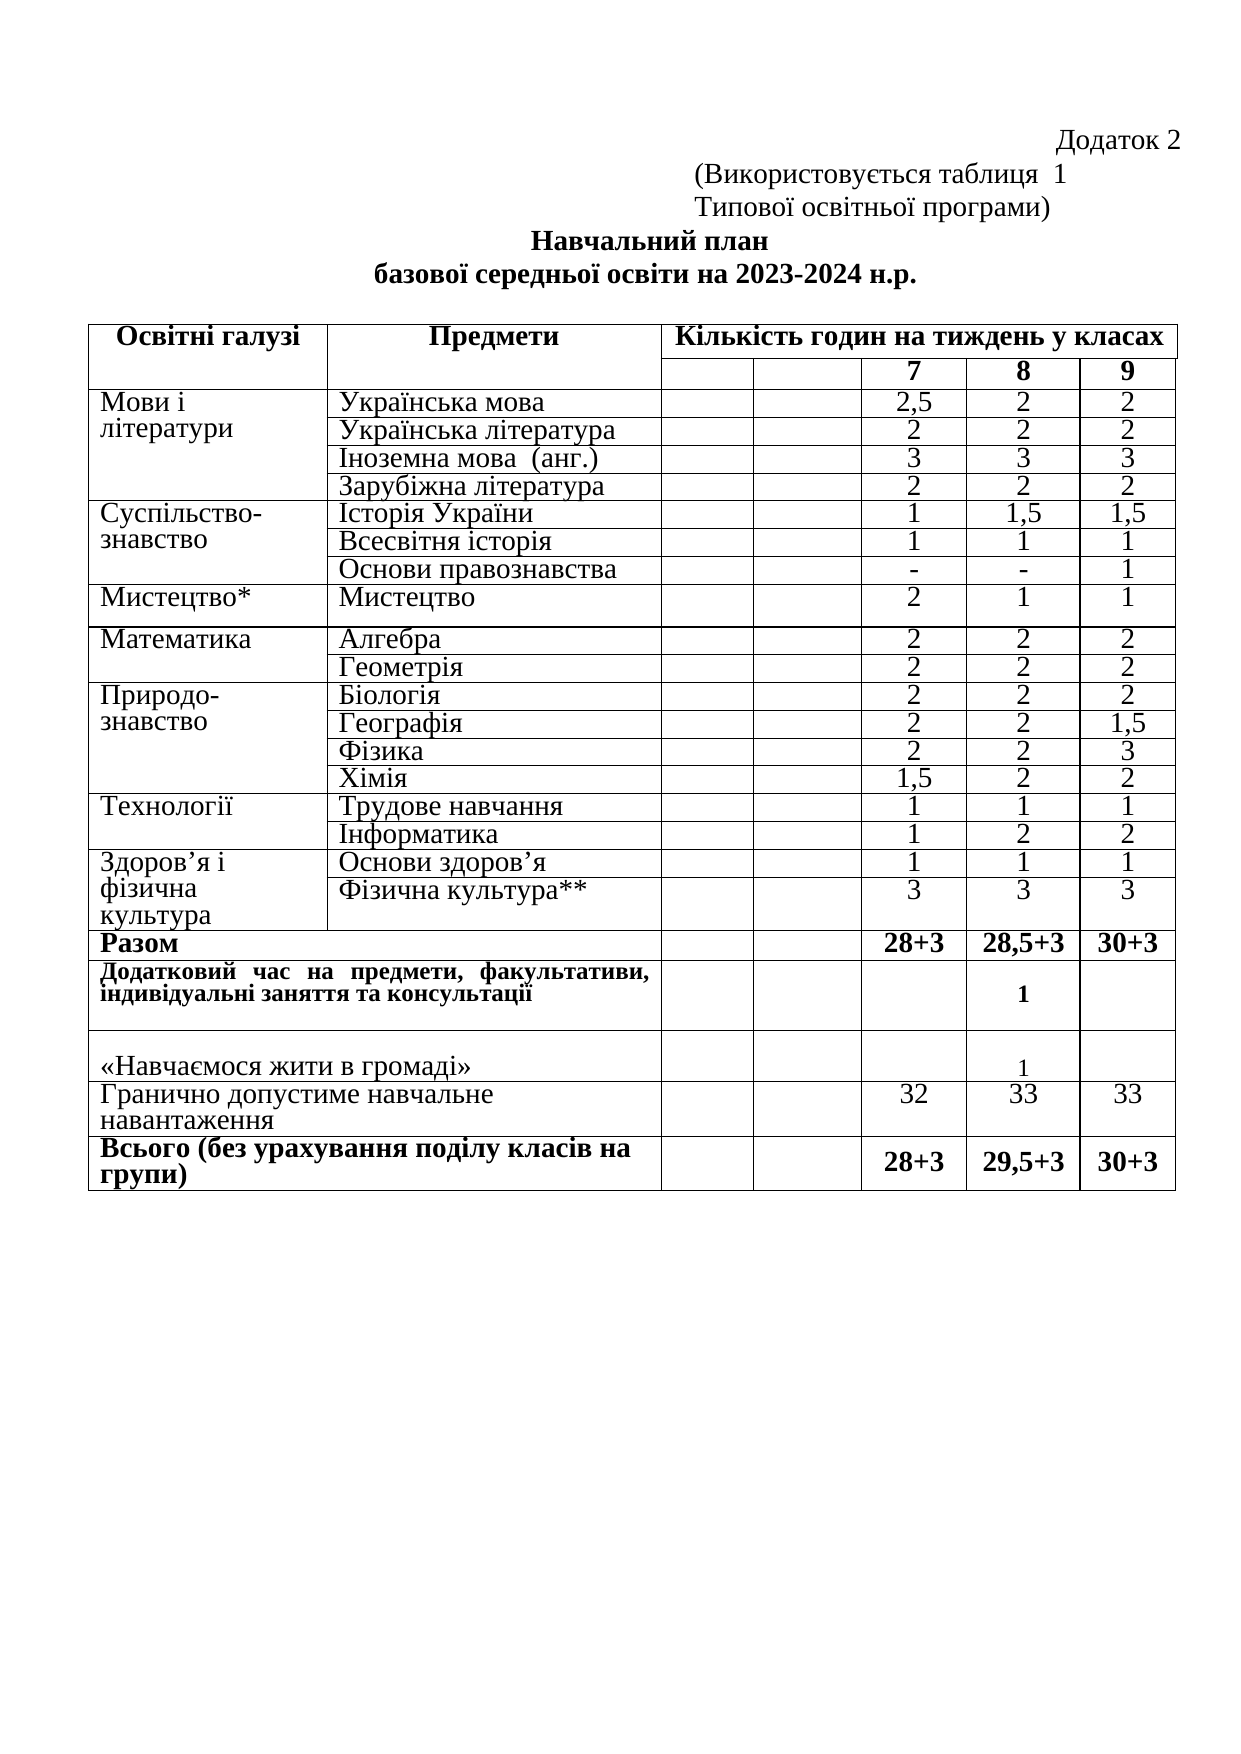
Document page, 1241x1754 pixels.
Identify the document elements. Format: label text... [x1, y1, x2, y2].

table_cell Геометрія [328, 655, 661, 682]
table_cell 2 [967, 474, 1079, 500]
table_cell [662, 446, 753, 472]
table_cell [754, 655, 861, 682]
table_cell 33 [1081, 1082, 1175, 1136]
table_cell [754, 739, 861, 765]
table_cell 28+3 [862, 931, 966, 960]
table_cell 1 [1081, 585, 1175, 626]
table_cell 2 [967, 822, 1079, 849]
table_cell 2 [967, 683, 1079, 710]
table_cell [662, 390, 753, 417]
table_cell [754, 822, 861, 849]
table_cell [662, 822, 753, 849]
table_cell [754, 878, 861, 930]
table_cell 2 [862, 683, 966, 710]
table_cell 2 [967, 739, 1079, 765]
table_cell 1,5 [967, 501, 1079, 528]
table_cell [754, 794, 861, 821]
table_cell [662, 931, 753, 960]
table_cell 1 [967, 850, 1079, 877]
table_cell Здоров’я і фізична культура [89, 850, 327, 930]
table_cell 2 [1081, 766, 1175, 793]
table_cell [662, 1137, 753, 1190]
table_cell Алгебра [328, 628, 661, 654]
table_cell Разом [89, 931, 661, 960]
text Додаток 2 [694, 122, 1181, 156]
table_cell [1081, 1031, 1175, 1081]
table_cell [662, 585, 753, 626]
table_cell Всесвітня історія [328, 529, 661, 556]
table_cell Природо-знавство [89, 683, 327, 793]
table_cell [754, 359, 861, 389]
table_cell 9 [1081, 359, 1175, 389]
table_cell Основи правознавства [328, 557, 661, 584]
table_cell [662, 628, 753, 654]
table_cell [754, 585, 861, 626]
table_cell Додатковий час на предмети, факультативи, індивідуальні заняття та консультації [89, 961, 661, 1030]
table_cell 1 [862, 529, 966, 556]
table_cell 30+3 [1081, 931, 1175, 960]
table_cell 33 [967, 1082, 1079, 1136]
table_cell 1 [1081, 557, 1175, 584]
table_cell Хімія [328, 766, 661, 793]
table_cell [754, 474, 861, 500]
table_cell [662, 711, 753, 738]
table_cell [754, 850, 861, 877]
table_cell [754, 628, 861, 654]
table_cell Основи здоров’я [328, 850, 661, 877]
table_cell Фізична культура** [328, 878, 661, 930]
table_cell [662, 850, 753, 877]
table_cell 3 [862, 878, 966, 930]
table_cell 2 [1081, 390, 1175, 417]
table_cell 1,5 [862, 766, 966, 793]
table_cell 2 [862, 739, 966, 765]
table_cell 2 [1081, 418, 1175, 445]
table_cell [662, 557, 753, 584]
table_cell 2 [1081, 628, 1175, 654]
table_cell 2 [967, 766, 1079, 793]
table_cell 2 [862, 474, 966, 500]
table_cell [662, 766, 753, 793]
table_cell 2 [967, 390, 1079, 417]
table_cell 32 [862, 1082, 966, 1136]
table_cell [754, 683, 861, 710]
table_cell Мистецтво* [89, 585, 327, 626]
table_header Кількість годин на тиждень у класах [662, 325, 1177, 358]
table_cell 29,5+3 [967, 1137, 1079, 1190]
table_cell 2 [862, 585, 966, 626]
table_cell 1 [862, 850, 966, 877]
table_cell 2 [862, 655, 966, 682]
table_cell Біологія [328, 683, 661, 710]
table_cell 2 [967, 418, 1079, 445]
table_cell Суспільство-знавство [89, 501, 327, 584]
table_cell 1 [862, 501, 966, 528]
table_cell 3 [1081, 878, 1175, 930]
table_cell [862, 961, 966, 1030]
table_cell [754, 766, 861, 793]
table_cell Фізика [328, 739, 661, 765]
table_cell [754, 418, 861, 445]
table_cell 1 [1081, 529, 1175, 556]
table_cell [662, 739, 753, 765]
table_cell 30+3 [1081, 1137, 1175, 1190]
text базової середньої освіти на 2023-2024 н.р. [118, 256, 1172, 290]
table_cell 1 [967, 1031, 1079, 1081]
table_cell 8 [967, 359, 1079, 389]
table_cell 2 [862, 628, 966, 654]
table_cell 3 [1081, 739, 1175, 765]
table_cell Математика [89, 628, 327, 682]
table_cell [662, 683, 753, 710]
table_cell Технології [89, 794, 327, 849]
table_cell [754, 961, 861, 1030]
table_cell 1 [967, 794, 1079, 821]
table_cell [662, 961, 753, 1030]
table_cell 2,5 [862, 390, 966, 417]
table_cell 3 [1081, 446, 1175, 472]
table_cell Українська мова [328, 390, 661, 417]
table_cell 2 [967, 628, 1079, 654]
table_cell [754, 1137, 861, 1190]
table_cell [662, 878, 753, 930]
table_cell [662, 794, 753, 821]
table_cell 28+3 [862, 1137, 966, 1190]
table_cell 2 [862, 418, 966, 445]
table_cell Трудове навчання [328, 794, 661, 821]
table_cell Гранично допустиме навчальне навантаження [89, 1082, 661, 1136]
table_cell 2 [1081, 474, 1175, 500]
table_cell 1 [967, 529, 1079, 556]
table_cell Іноземна мова (анг.) [328, 446, 661, 472]
table_cell [754, 390, 861, 417]
table_cell 2 [967, 711, 1079, 738]
table_cell - [967, 557, 1079, 584]
text Навчальний план [118, 223, 1181, 256]
table_cell Всього (без урахування поділу класів на групи) [89, 1137, 661, 1190]
table_cell 3 [967, 878, 1079, 930]
table_cell [662, 359, 753, 389]
table_cell [662, 418, 753, 445]
table_cell Мистецтво [328, 585, 661, 626]
table_cell Зарубіжна література [328, 474, 661, 500]
table_cell 7 [862, 359, 966, 389]
table_cell 1 [1081, 794, 1175, 821]
table_cell 1,5 [1081, 501, 1175, 528]
table_cell 1 [967, 961, 1079, 1030]
table_cell [754, 557, 861, 584]
table_cell 1,5 [1081, 711, 1175, 738]
table_cell [754, 446, 861, 472]
table_cell 1 [1081, 850, 1175, 877]
table_cell [754, 529, 861, 556]
table_cell [662, 655, 753, 682]
table_cell 28,5+3 [967, 931, 1079, 960]
table_cell [662, 1082, 753, 1136]
text (Використовується таблиця 1 Типової освітньої програми) [694, 156, 1181, 223]
table_cell [662, 1031, 753, 1081]
table_cell Українська література [328, 418, 661, 445]
table_cell [754, 501, 861, 528]
table_cell 2 [967, 655, 1079, 682]
table_header Освітні галузі [89, 325, 327, 389]
table_cell [1081, 961, 1175, 1030]
table_cell Географія [328, 711, 661, 738]
table_cell 1 [862, 794, 966, 821]
table_cell 2 [1081, 683, 1175, 710]
table_cell 2 [1081, 655, 1175, 682]
table_cell [754, 1031, 861, 1081]
table_cell [754, 711, 861, 738]
table_cell 3 [967, 446, 1079, 472]
table_cell [754, 1082, 861, 1136]
table_cell Мови і літератури [89, 390, 327, 500]
table_header Предмети [328, 325, 661, 389]
table_cell 1 [862, 822, 966, 849]
table_cell [662, 501, 753, 528]
table_cell - [862, 557, 966, 584]
table_cell [662, 474, 753, 500]
table_cell 2 [862, 711, 966, 738]
table_cell [862, 1031, 966, 1081]
table_cell Інформатика [328, 822, 661, 849]
table_cell «Навчаємося жити в громаді» [89, 1031, 661, 1081]
table_cell [754, 931, 861, 960]
table_cell 2 [1081, 822, 1175, 849]
table_cell 3 [862, 446, 966, 472]
table_cell 1 [967, 585, 1079, 626]
table_cell Історія України [328, 501, 661, 528]
table_cell [662, 529, 753, 556]
